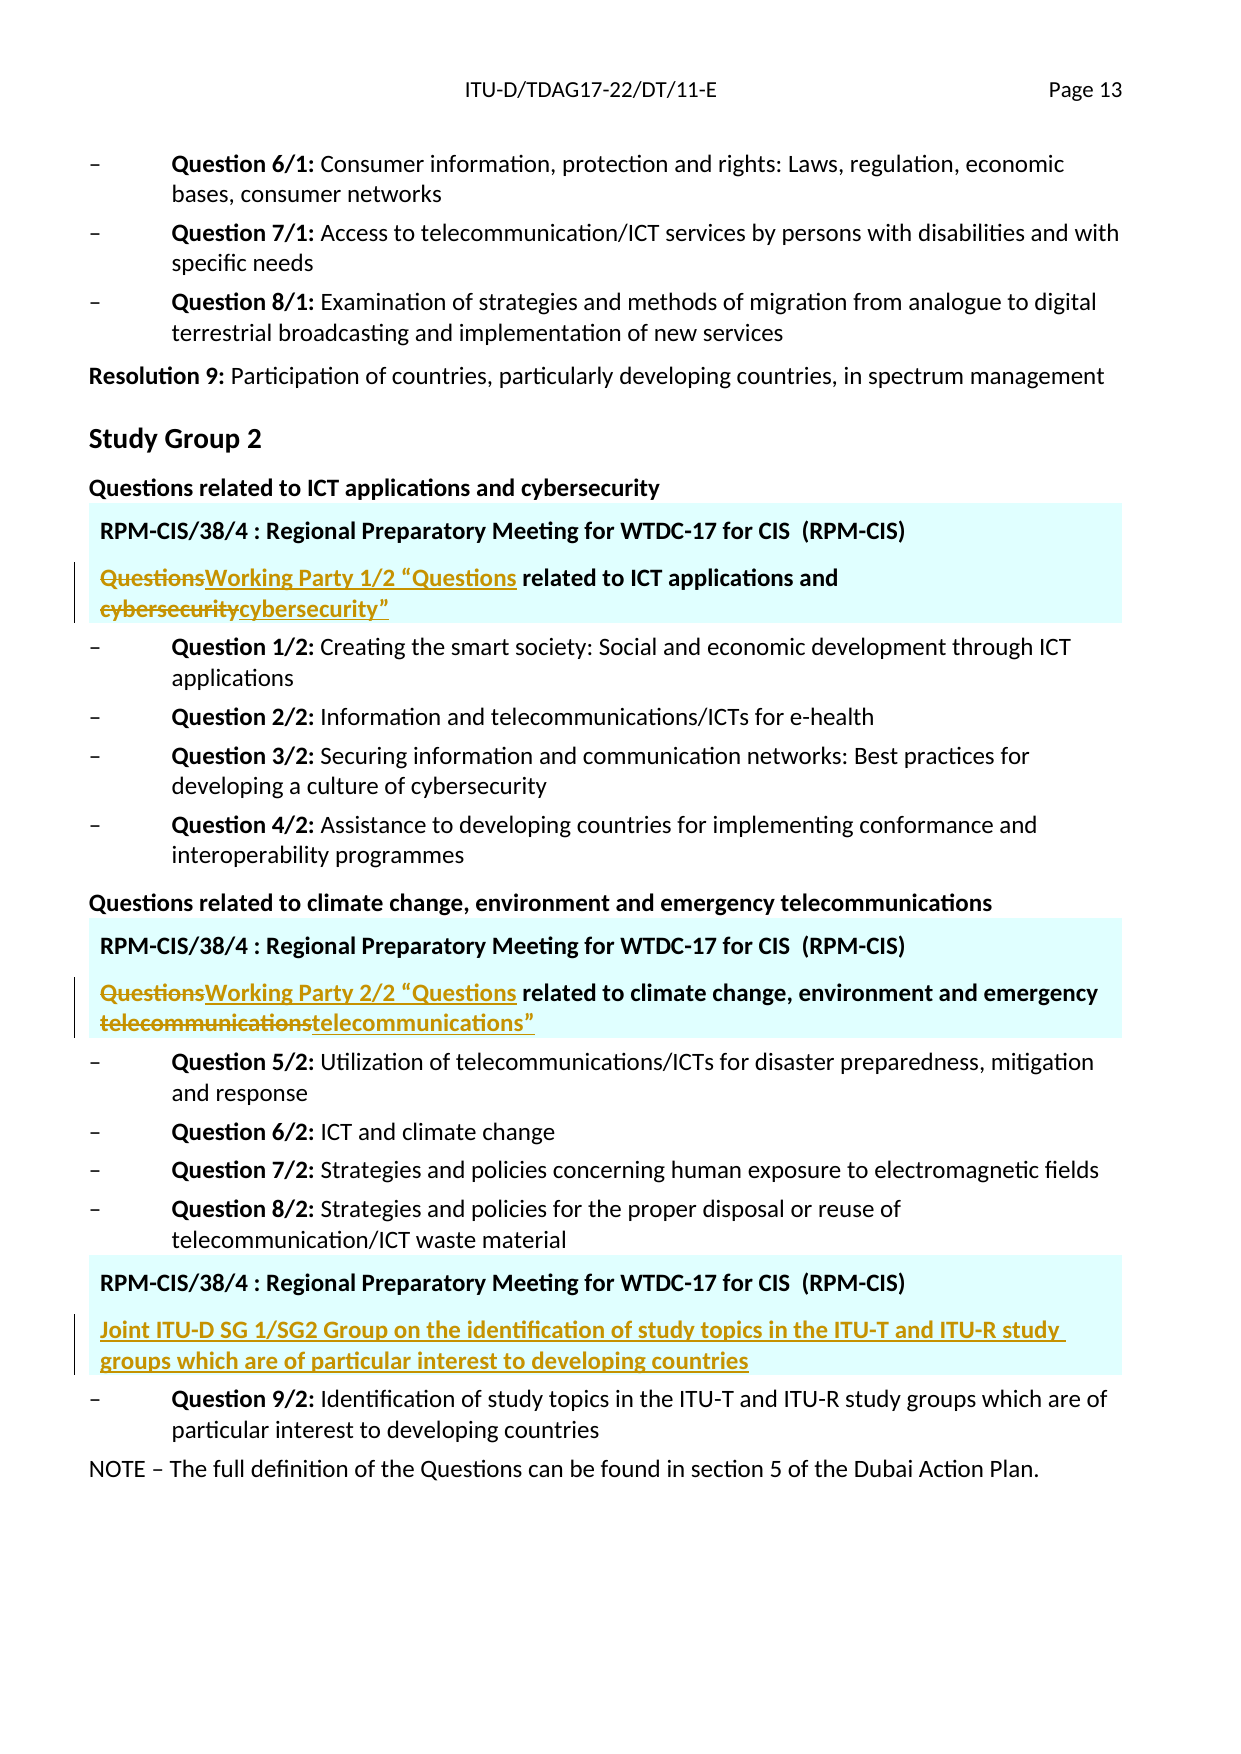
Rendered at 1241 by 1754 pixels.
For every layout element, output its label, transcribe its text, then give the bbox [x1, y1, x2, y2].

text – Question 3/2: Securing information and communication networks: Best practices for developing a culture of cybersecurity [89, 740, 1122, 801]
table_header RPM-CIS/38/4 : Regional Preparatory Meeting for WTDC-17 for CIS (RPM-CIS) related to climate change, environment and emergency [89, 918, 1122, 1038]
text – Question 5/2: Utilization of telecommunications/ICTs for disaster preparedness, mitigation and response [89, 1046, 1122, 1107]
table_header RPM-CIS/38/4 : Regional Preparatory Meeting for WTDC-17 for CIS (RPM-CIS) related to ICT applications and [89, 503, 1122, 623]
text – Question 1/2: Creating the smart society: Social and economic development through ICT applications [89, 632, 1122, 693]
table_header RPM-CIS/38/4 : Regional Preparatory Meeting for WTDC-17 for CIS (RPM-CIS) [89, 1255, 1122, 1375]
text – Question 7/2: Strategies and policies concerning human exposure to electromagnetic fields [89, 1155, 1122, 1185]
text – Question 7/1: Access to telecommunication/ICT services by persons with disabilities and with specific needs [89, 217, 1122, 278]
text – Question 6/2: ICT and climate change [89, 1116, 1122, 1146]
text NOTE – The full definition of the Questions can be found in section 5 of the Dubai Action Plan. [89, 1453, 1122, 1483]
text – Question 8/2: Strategies and policies for the proper disposal or reuse of telecommunication/ICT waste material [89, 1193, 1122, 1254]
subtitle Study Group 2 [89, 420, 1122, 455]
text – Question 6/1: Consumer information, protection and rights: Laws, regulation, economic bases, consumer networks [89, 148, 1122, 209]
subtitle Questions related to ICT applications and cybersecurity [89, 472, 1122, 502]
text – Question 8/1: Examination of strategies and methods of migration from analogue to digital terrestrial broadcasting and implementation of new services [89, 286, 1122, 347]
text Resolution 9: Participation of countries, particularly developing countries, in spectrum management [89, 360, 1122, 391]
text – Question 9/2: Identification of study topics in the ITU-T and ITU-R study groups which are of particular interest to developing countries [89, 1384, 1122, 1445]
text – Question 4/2: Assistance to developing countries for implementing conformance and interoperability programmes [89, 809, 1122, 870]
text – Question 2/2: Information and telecommunications/ICTs for e-health [89, 701, 1122, 731]
subtitle Questions related to climate change, environment and emergency telecommunications [89, 887, 1122, 917]
